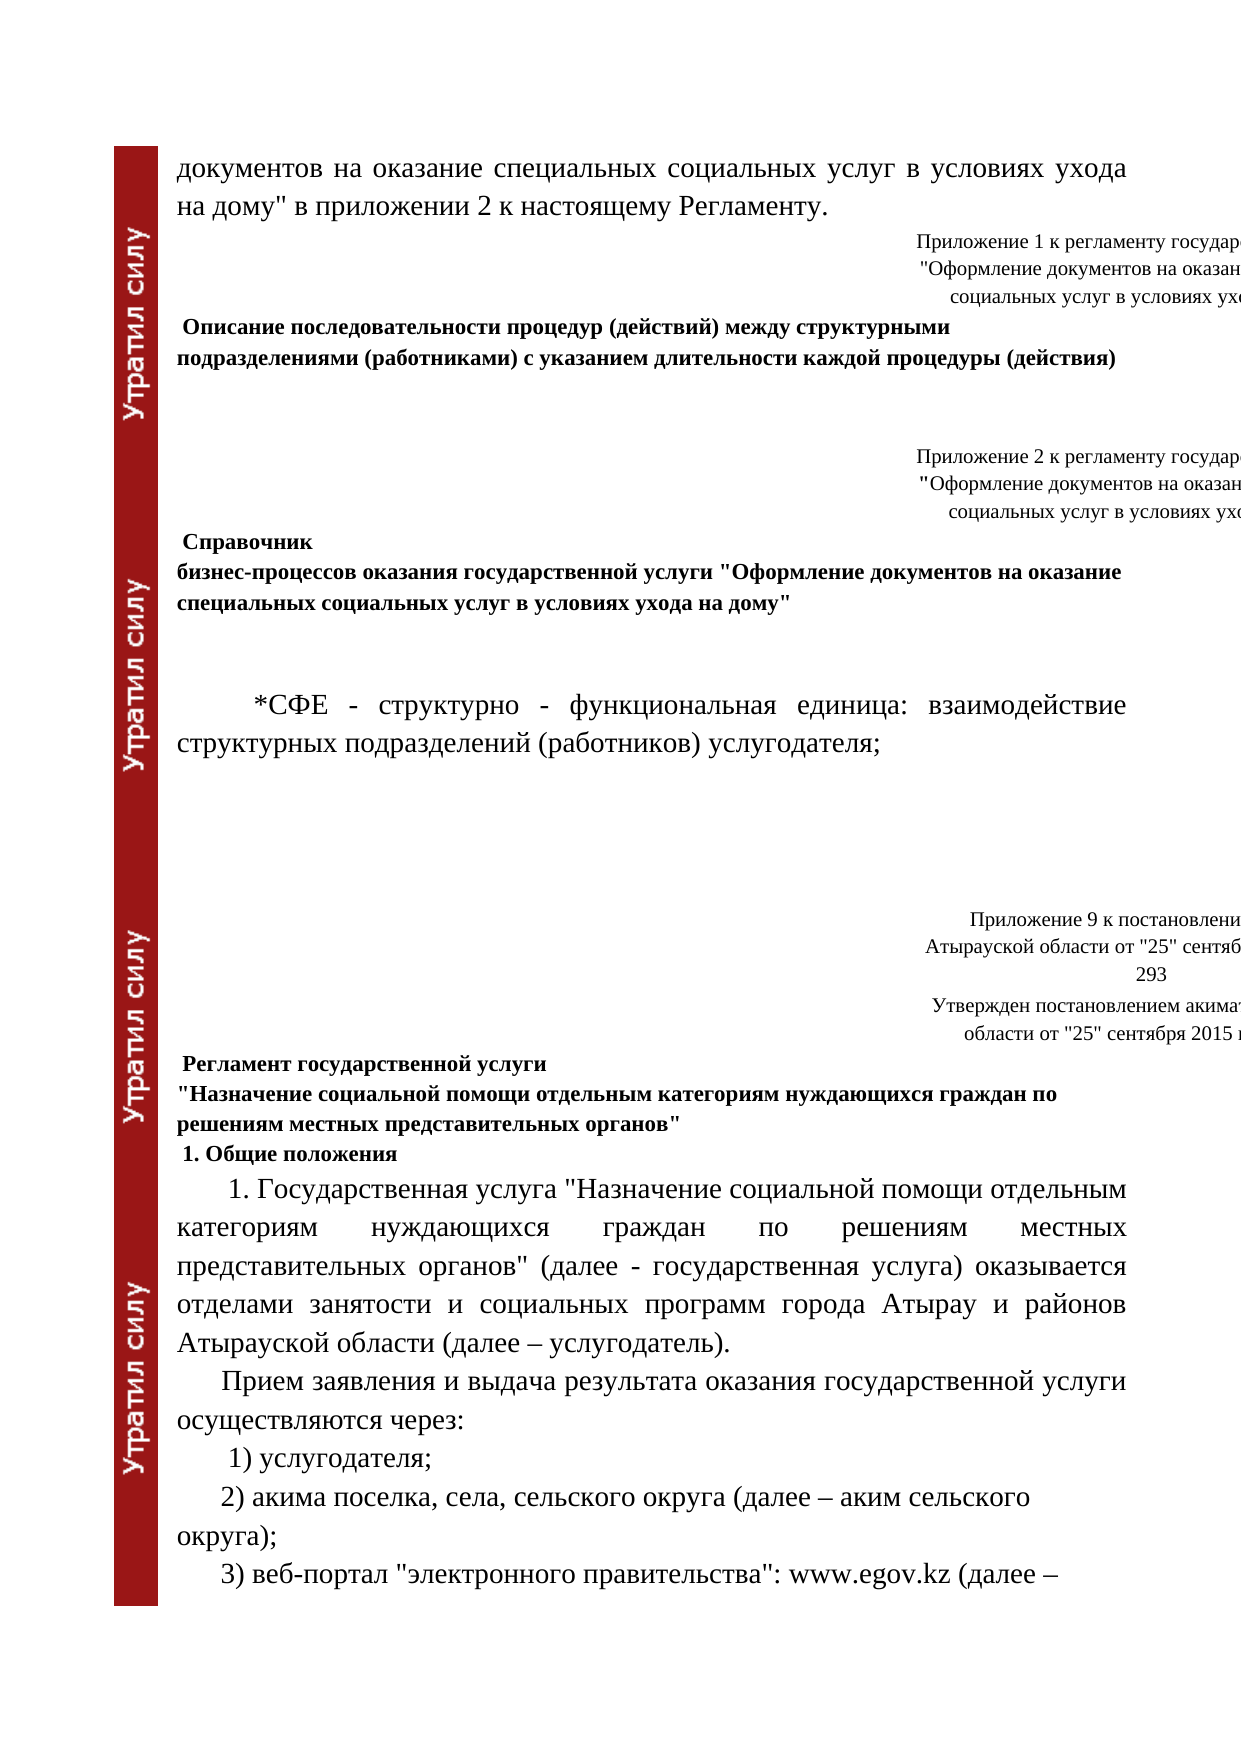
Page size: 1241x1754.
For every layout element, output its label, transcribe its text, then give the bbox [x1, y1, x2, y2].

text Прием заявления и выдача результата оказания государственной услуги осуществляются через: [112, 1363, 1128, 1436]
text 1. Общие положения [112, 1141, 1128, 1167]
table_header [101, 905, 912, 991]
text *СФЕ - структурно - функциональная единица: взаимодействие структурных подразделений (работников) услугодателя; [112, 687, 1128, 759]
picture [114, 1436, 158, 1441]
picture [114, 146, 158, 150]
picture [114, 222, 158, 227]
picture [114, 1590, 158, 1606]
table_header [101, 442, 912, 528]
text Регламент государственной услуги "Назначение социальной помощи отдельным категориям нуждающихся граждан по решениям местных представительных органов" [112, 1050, 1128, 1137]
text 1. Государственная услуга "Назначение социальной помощи отдельным категориям нуждающихся граждан по решениям местных представительных органов" (далее - государственная услуга) оказывается отделами занятости и социальных программ города Атырау и районов Атырауской области (далее – услугодатель). [112, 1171, 1128, 1358]
picture [114, 1358, 158, 1363]
picture [114, 1137, 158, 1141]
table_header Приложение 9 к постановлению акимата Атырауской области от "25" сентября 2015 года № 293 [912, 905, 1240, 991]
text Описание последовательности процедур (действий) между структурными подразделениями (работниками) с указанием длительности каждой процедуры (действия) [112, 313, 1128, 370]
picture [114, 370, 158, 442]
table_header [101, 227, 912, 313]
picture [114, 615, 158, 687]
table_cell Утвержден постановлением акимата Атырауской области от "25" сентября 2015 года № 293 [912, 991, 1240, 1050]
table_header Приложение 1 к регламенту государственной услуги "Оформление документов на оказание специальных социальных услуг в условиях ухода на дому" [912, 227, 1240, 313]
picture [114, 759, 158, 905]
picture [114, 1167, 158, 1171]
table_cell [101, 991, 912, 1050]
table_header Приложение 2 к регламенту государственной услуги "Оформление документов на оказание специальных социальных услуг в условиях ухода на дому" [912, 442, 1240, 528]
text Справочник бизнес-процессов оказания государственной услуги "Оформление документов на оказание специальных социальных услуг в условиях ухода на дому" [112, 528, 1128, 615]
